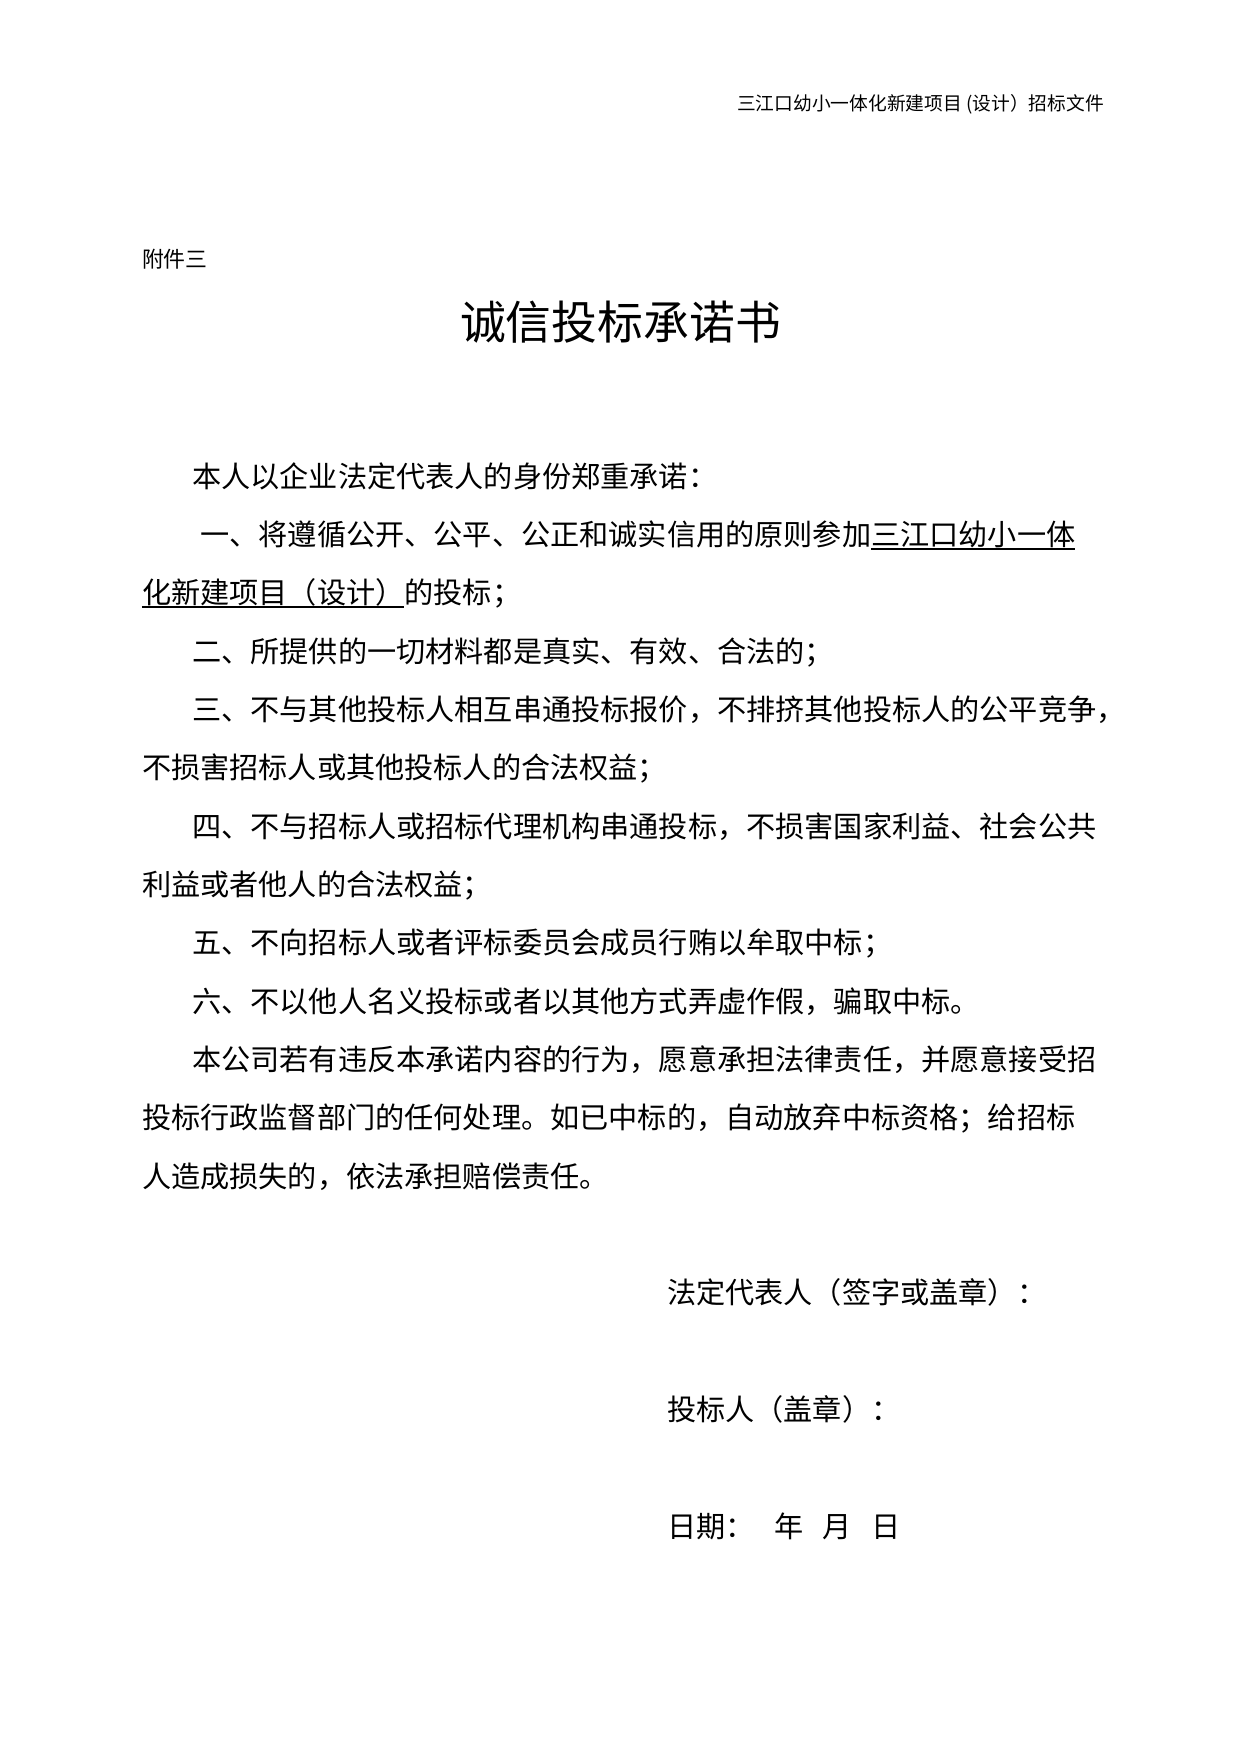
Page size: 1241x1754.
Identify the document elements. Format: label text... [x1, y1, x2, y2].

text 五、不向招标人或者评标委员会成员行贿以牟取中标； [142, 907, 1098, 966]
text 二、所提供的一切材料都是真实、有效、合法的； [142, 616, 1098, 674]
text 本公司若有违反本承诺内容的行为，愿意承担法律责任，并愿意接受招投标行政监督部门的任何处理。如已中标的，自动放弃中标资格；给招标人造成损失的，依法承担赔偿责任。 [142, 1024, 1098, 1199]
text 投标人（盖章）： [142, 1374, 1098, 1432]
title 附件三 [142, 242, 1098, 274]
text 四、不与招标人或招标代理机构串通投标，不损害国家利益、社会公共利益或者他人的合法权益； [142, 791, 1098, 907]
text 六、不以他人名义投标或者以其他方式弄虚作假，骗取中标。 [142, 966, 1098, 1024]
text 一、将遵循公开、公平、公正和诚实信用的原则参加三江口幼小一体化新建项目（设计）的投标； [142, 499, 1098, 616]
text 日期： 年 月 日 [142, 1491, 1098, 1549]
text 本人以企业法定代表人的身份郑重承诺： [142, 441, 1098, 499]
text 三、不与其他投标人相互串通投标报价，不排挤其他投标人的公平竞争，不损害招标人或其他投标人的合法权益； [142, 674, 1098, 791]
text 法定代表人（签字或盖章）： [142, 1257, 1098, 1316]
text 诚信投标承诺书 [142, 287, 1098, 353]
